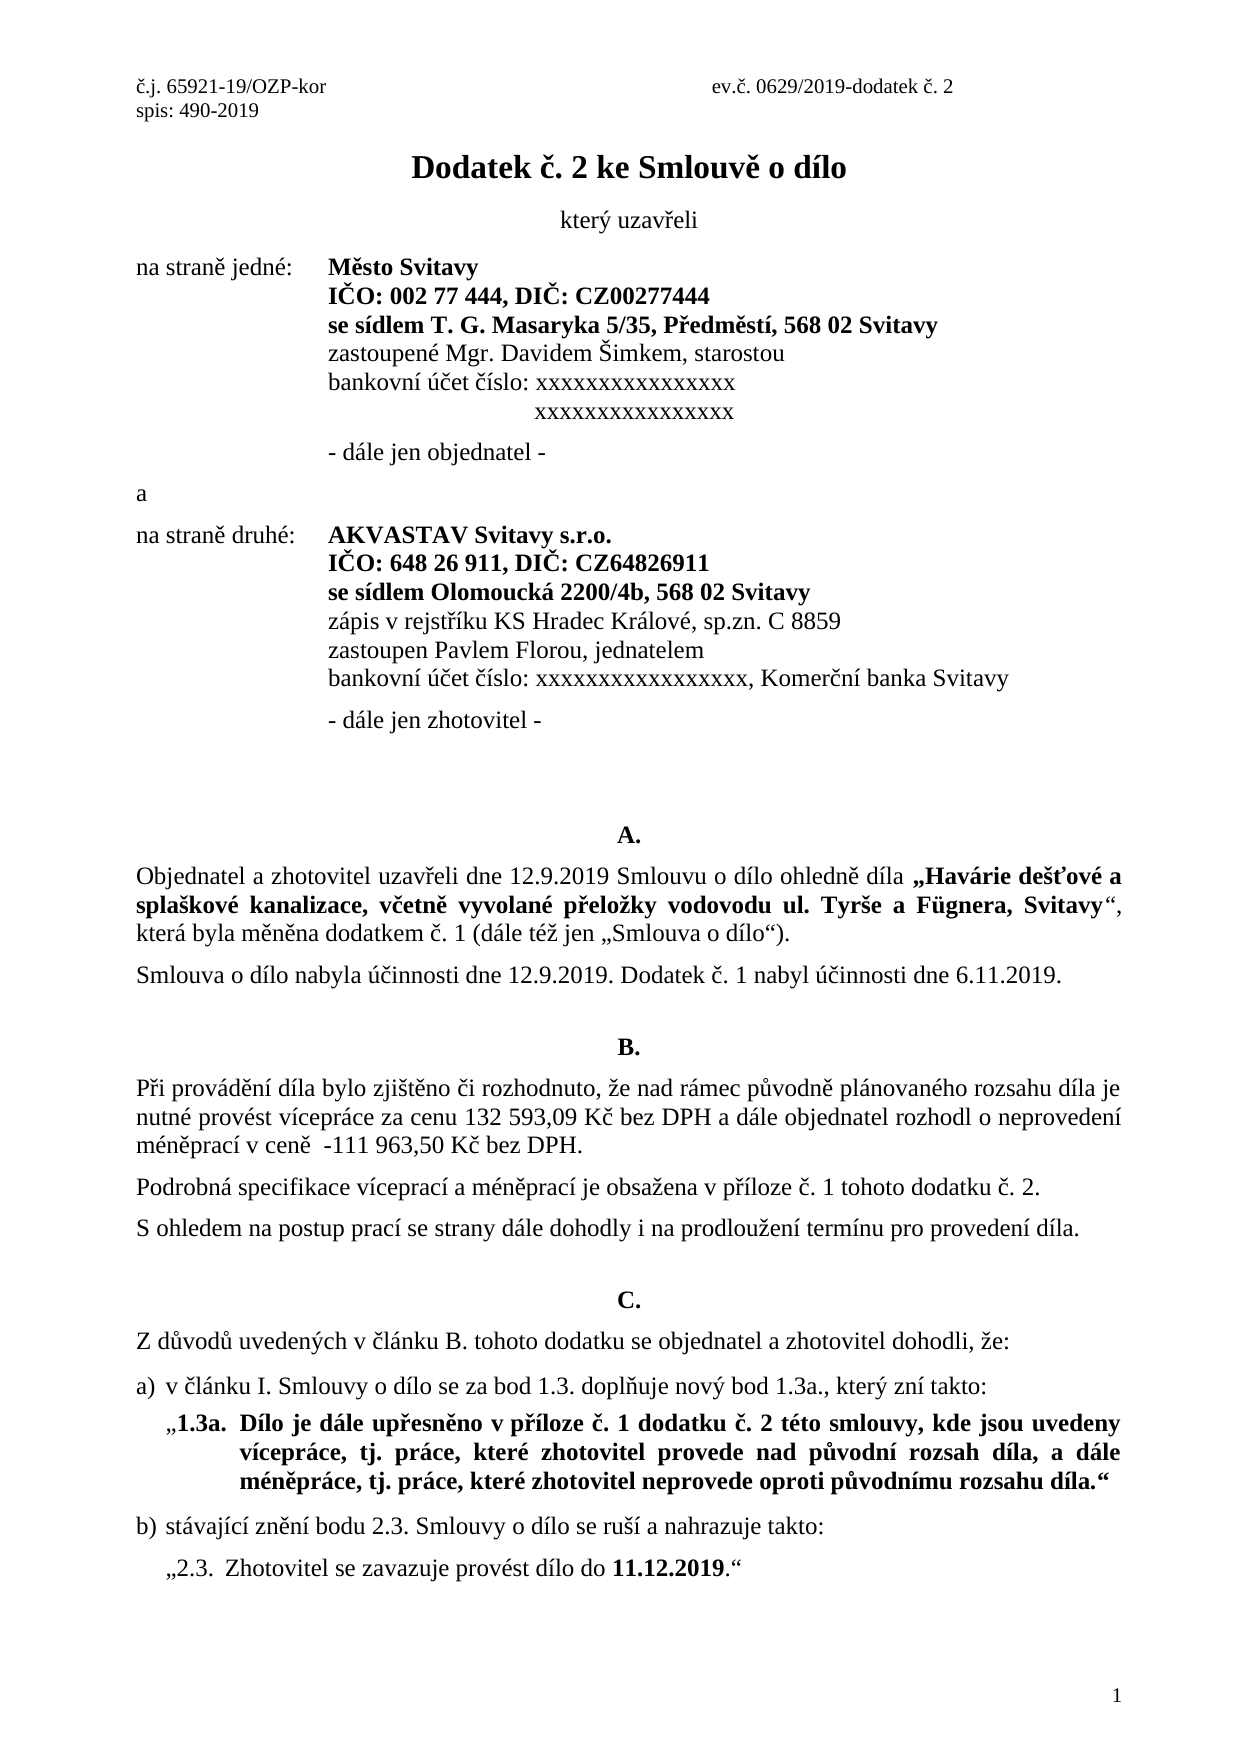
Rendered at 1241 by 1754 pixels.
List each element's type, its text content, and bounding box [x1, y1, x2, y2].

text na straně druhé: AKVASTAV Svitavy s.r.o. [136, 520, 1122, 548]
text b) stávající znění bodu 2.3. Smlouvy o dílo se ruší a nahrazuje takto: [136, 1511, 1122, 1540]
text B. [136, 1032, 1122, 1060]
text A. [136, 820, 1122, 848]
text - dále jen zhotovitel - [136, 705, 1122, 733]
text Objednatel a zhotovitel uzavřeli dne 12.9.2019 Smlouvu o dílo ohledně díla „Havárie dešťové a splaškové kanalizace, včetně vyvolané přeložky vodovodu ul. Tyrše a Fügnera, Svitavy“, která byla měněna dodatkem č. 1 (dále též jen „Smlouva o dílo“). [136, 861, 1122, 947]
text IČO: 648 26 911, DIČ: CZ64826911 [136, 548, 1122, 577]
text se sídlem T. G. Masaryka 5/35, Předměstí, 568 02 Svitavy [136, 310, 1122, 338]
text IČO: 002 77 444, DIČ: CZ00277444 [136, 281, 1122, 310]
text bankovní účet číslo: xxxxxxxxxxxxxxxx [136, 367, 1122, 396]
text zastoupen Pavlem Florou, jednatelem [136, 635, 1122, 663]
text Podrobná specifikace víceprací a méněprací je obsažena v příloze č. 1 tohoto dodatku č. 2. [136, 1172, 1122, 1200]
text - dále jen objednatel - [136, 437, 1122, 466]
text na straně jedné: Město Svitavy [136, 252, 1122, 281]
text se sídlem Olomoucká 2200/4b, 568 02 Svitavy [136, 577, 1122, 606]
text S ohledem na postup prací se strany dále dohodly i na prodloužení termínu pro provedení díla. [136, 1213, 1122, 1242]
text zastoupené Mgr. Davidem Šimkem, starostou [136, 338, 1122, 367]
text xxxxxxxxxxxxxxxx [136, 396, 1122, 425]
text Při provádění díla bylo zjištěno či rozhodnuto, že nad rámec původně plánovaného rozsahu díla je nutné provést vícepráce za cenu 132 593,09 Kč bez DPH a dále objednatel rozhodl o neprovedení méněprací v ceně -111 963,50 Kč bez DPH. [136, 1073, 1122, 1159]
text C. [136, 1285, 1122, 1313]
text zápis v rejstříku KS Hradec Králové, sp.zn. C 8859 [328, 606, 1122, 635]
text „2.3. Zhotovitel se zavazuje provést dílo do 11.12.2019.“ [165, 1553, 1122, 1581]
text Smlouva o dílo nabyla účinnosti dne 12.9.2019. Dodatek č. 1 nabyl účinnosti dne 6.11.2019. [136, 960, 1122, 988]
text bankovní účet číslo: xxxxxxxxxxxxxxxxx, Komerční banka Svitavy [136, 663, 1122, 692]
text a) v článku I. Smlouvy o dílo se za bod 1.3. doplňuje nový bod 1.3a., který zní takto: [136, 1371, 1122, 1400]
text „1.3a. Dílo je dále upřesněno v příloze č. 1 dodatku č. 2 této smlouvy, kde jsou uvedeny vícepráce, tj. práce, které zhotovitel provede nad původní rozsah díla, a dále méněpráce, tj. práce, které zhotovitel neprovede oproti původnímu rozsahu díla.“ [165, 1408, 1122, 1495]
text Z důvodů uvedených v článku B. tohoto dodatku se objednatel a zhotovitel dohodli, že: [136, 1326, 1122, 1355]
text Dodatek č. 2 ke Smlouvě o dílo [136, 148, 1122, 186]
text a [136, 478, 1122, 507]
text který uzavřeli [136, 205, 1122, 233]
